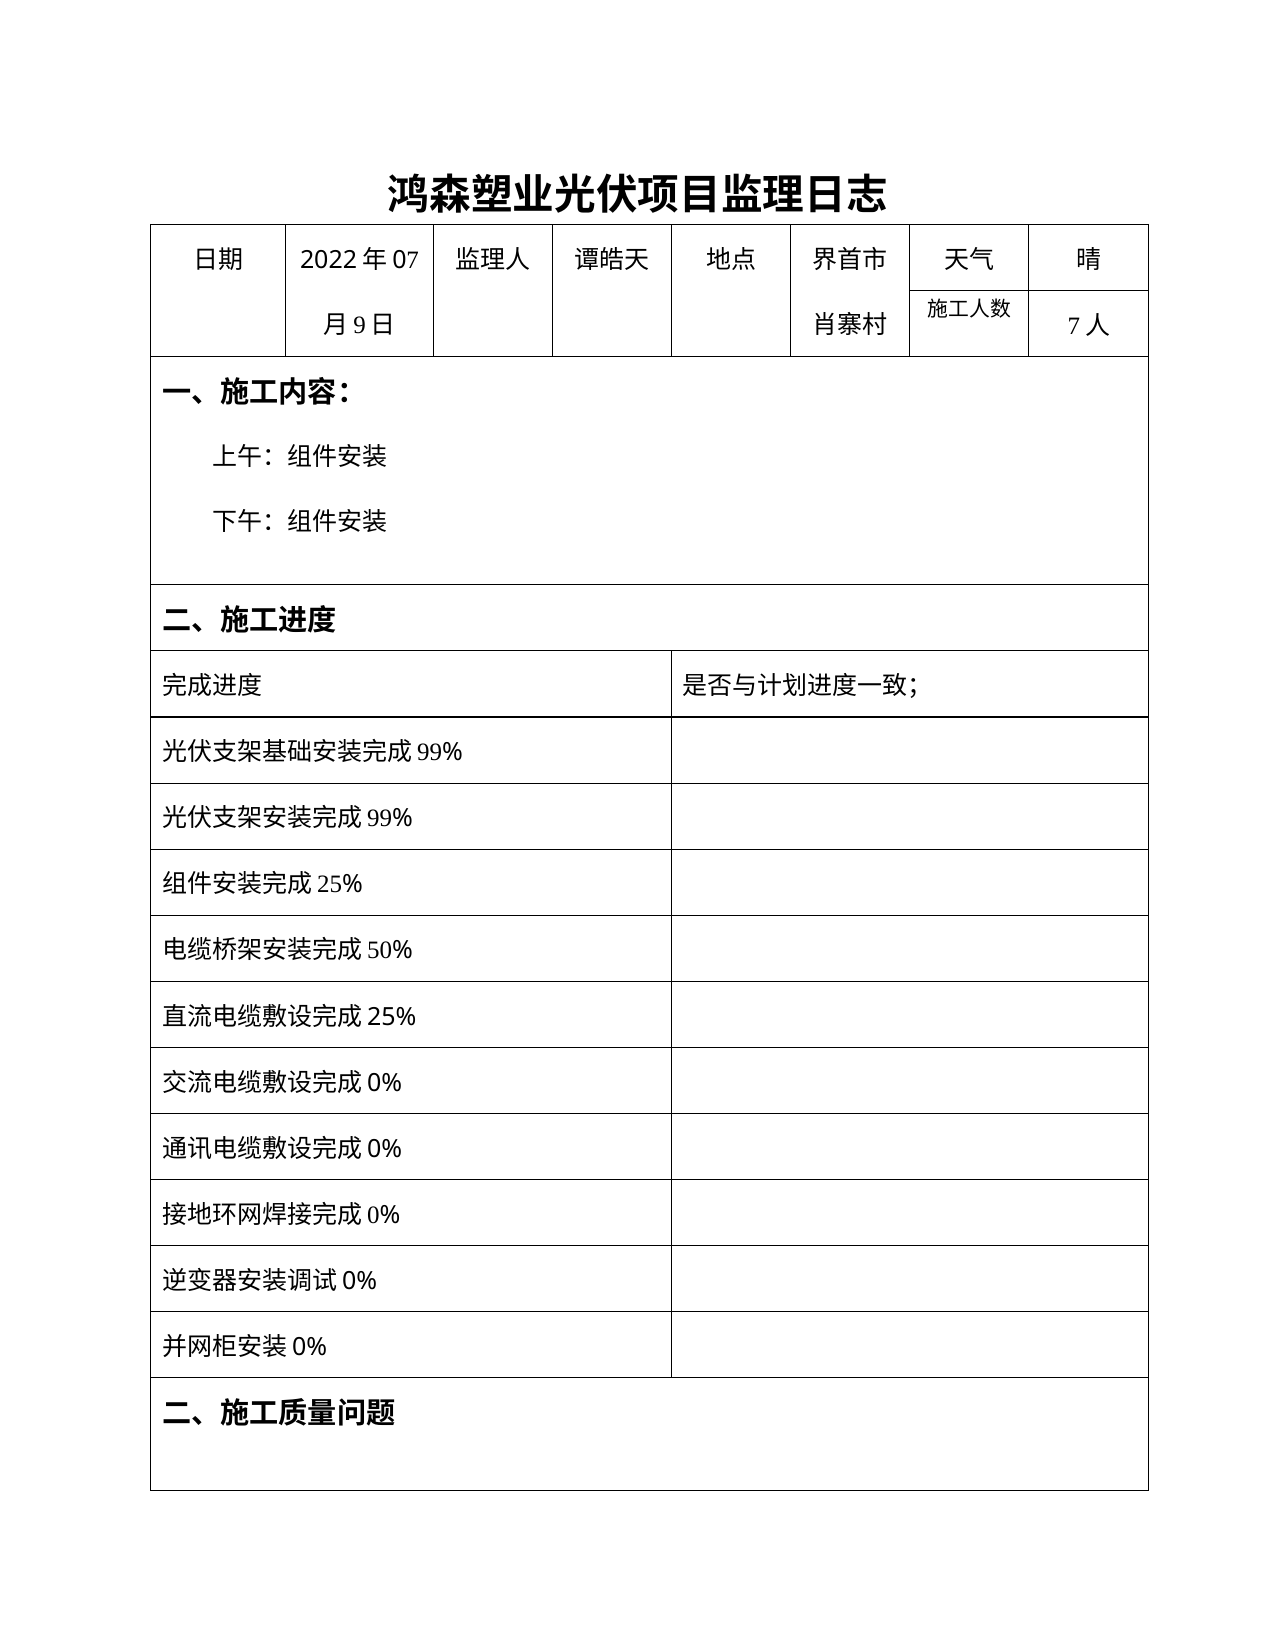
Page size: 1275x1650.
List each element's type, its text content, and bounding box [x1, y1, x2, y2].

table_cell 电缆桥架安装完成50% [151, 916, 671, 981]
table_cell 光伏支架基础安装完成99% [151, 718, 671, 782]
table_header 谭皓天 [553, 225, 671, 356]
table_cell 组件安装完成25% [151, 850, 671, 914]
table_cell 完成进度 [151, 651, 671, 716]
table_header 界首市肖寨村 [791, 225, 909, 356]
table_header 监理人 [434, 225, 552, 356]
table_cell [672, 784, 1148, 848]
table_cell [151, 1378, 1148, 1490]
table_cell [672, 718, 1148, 782]
table_header 晴 [1029, 225, 1148, 290]
table_cell 交流电缆敷设完成0% [151, 1048, 671, 1113]
table_header 天气 [910, 225, 1028, 290]
table_cell [672, 982, 1148, 1047]
text 鸿森塑业光伏项目监理日志 [150, 159, 1125, 224]
table_cell 接地环网焊接完成0% [151, 1180, 671, 1245]
table_header 日期 [151, 225, 285, 356]
table_cell [672, 1246, 1148, 1311]
table_cell [672, 1114, 1148, 1179]
table_cell 逆变器安装调试0% [151, 1246, 671, 1311]
table_cell [672, 1180, 1148, 1245]
table_cell [672, 916, 1148, 981]
table_cell 二、施工进度 [151, 585, 1148, 650]
table_cell 施工人数 [910, 291, 1028, 356]
table_cell 7人 [1029, 291, 1148, 356]
table_cell 直流电缆敷设完成25% [151, 982, 671, 1047]
table_cell [672, 1312, 1148, 1377]
table_cell 施工内容： 上午：组件安装 下午：组件安装 [151, 357, 1148, 584]
table_cell 通讯电缆敷设完成0% [151, 1114, 671, 1179]
table_cell 并网柜安装0% [151, 1312, 671, 1377]
table_cell 是否与计划进度一致； [672, 651, 1148, 716]
table_header 2022年07月9日 [286, 225, 433, 356]
table_header 地点 [672, 225, 790, 356]
table_cell [672, 1048, 1148, 1113]
table_cell 光伏支架安装完成99% [151, 784, 671, 848]
table_cell [672, 850, 1148, 914]
